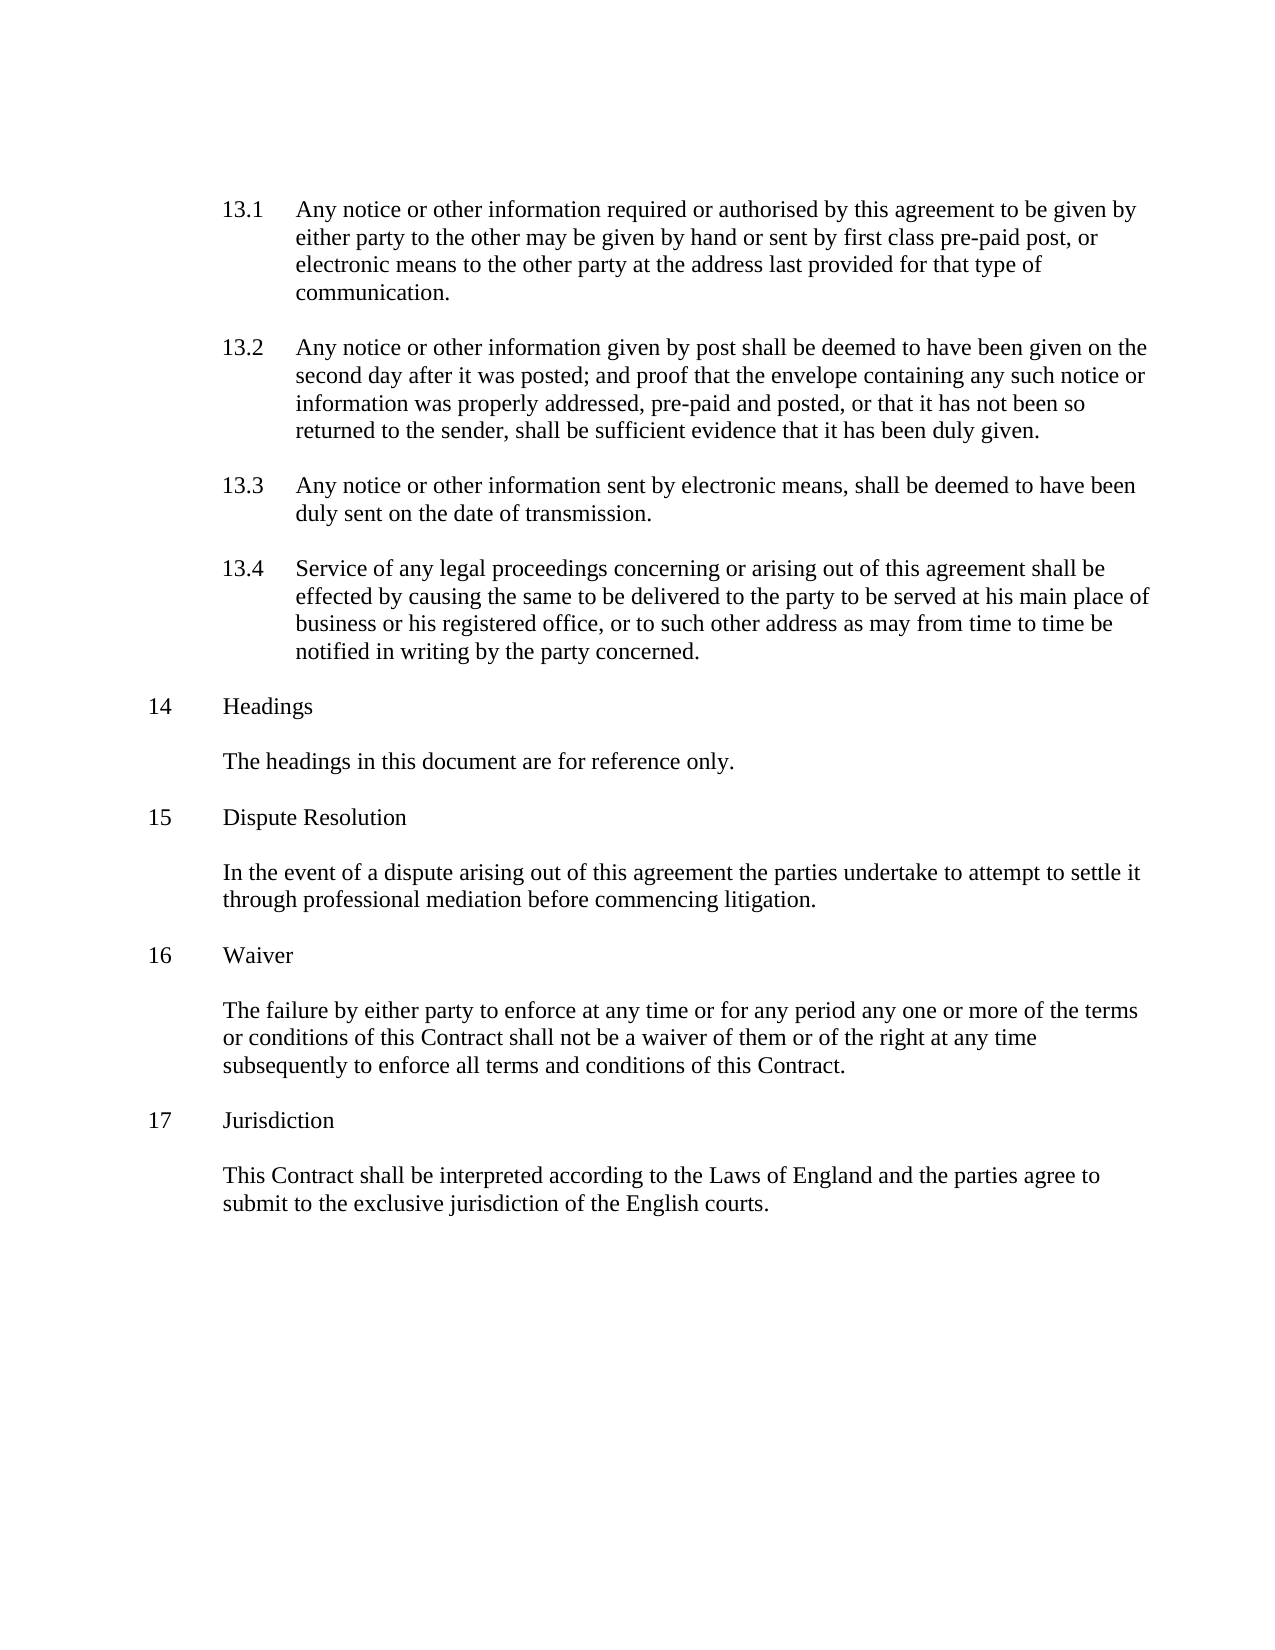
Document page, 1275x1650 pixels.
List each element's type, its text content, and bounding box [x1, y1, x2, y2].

list Dispute Resolution [148, 803, 1157, 830]
text This Contract shall be interpreted according to the Laws of England and the parties agree to submit to the exclusive jurisdiction of the English courts. [223, 1161, 1157, 1217]
text The failure by either party to enforce at any time or for any period any one or more of the terms or conditions of this Contract shall not be a waiver of them or of the right at any time subsequently to enforce all terms and conditions of this Contract. [223, 996, 1157, 1079]
text The headings in this document are for reference only. [223, 747, 1157, 775]
list Any notice or other information required or authorised by this agreement to be given by either party to the other may be given by hand or sent by first class pre-paid post, or electronic means to the other party at the address last provided for that type of communication. [222, 195, 1157, 306]
list Jurisdiction [148, 1106, 1157, 1134]
list Service of any legal proceedings concerning or arising out of this agreement shall be effected by causing the same to be delivered to the party to be served at his main place of business or his registered office, or to such other address as may from time to time be notified in writing by the party concerned. [222, 554, 1157, 664]
list Headings [148, 692, 1157, 720]
list Any notice or other information sent by electronic means, shall be deemed to have been duly sent on the date of transmission. [222, 471, 1157, 527]
text In the event of a dispute arising out of this agreement the parties undertake to attempt to settle it through professional mediation before commencing litigation. [223, 858, 1157, 913]
list Waiver [148, 941, 1157, 968]
list Any notice or other information given by post shall be deemed to have been given on the second day after it was posted; and proof that the envelope containing any such notice or information was properly addressed, pre-paid and posted, or that it has not been so returned to the sender, shall be sufficient evidence that it has been duly given. [222, 333, 1157, 444]
